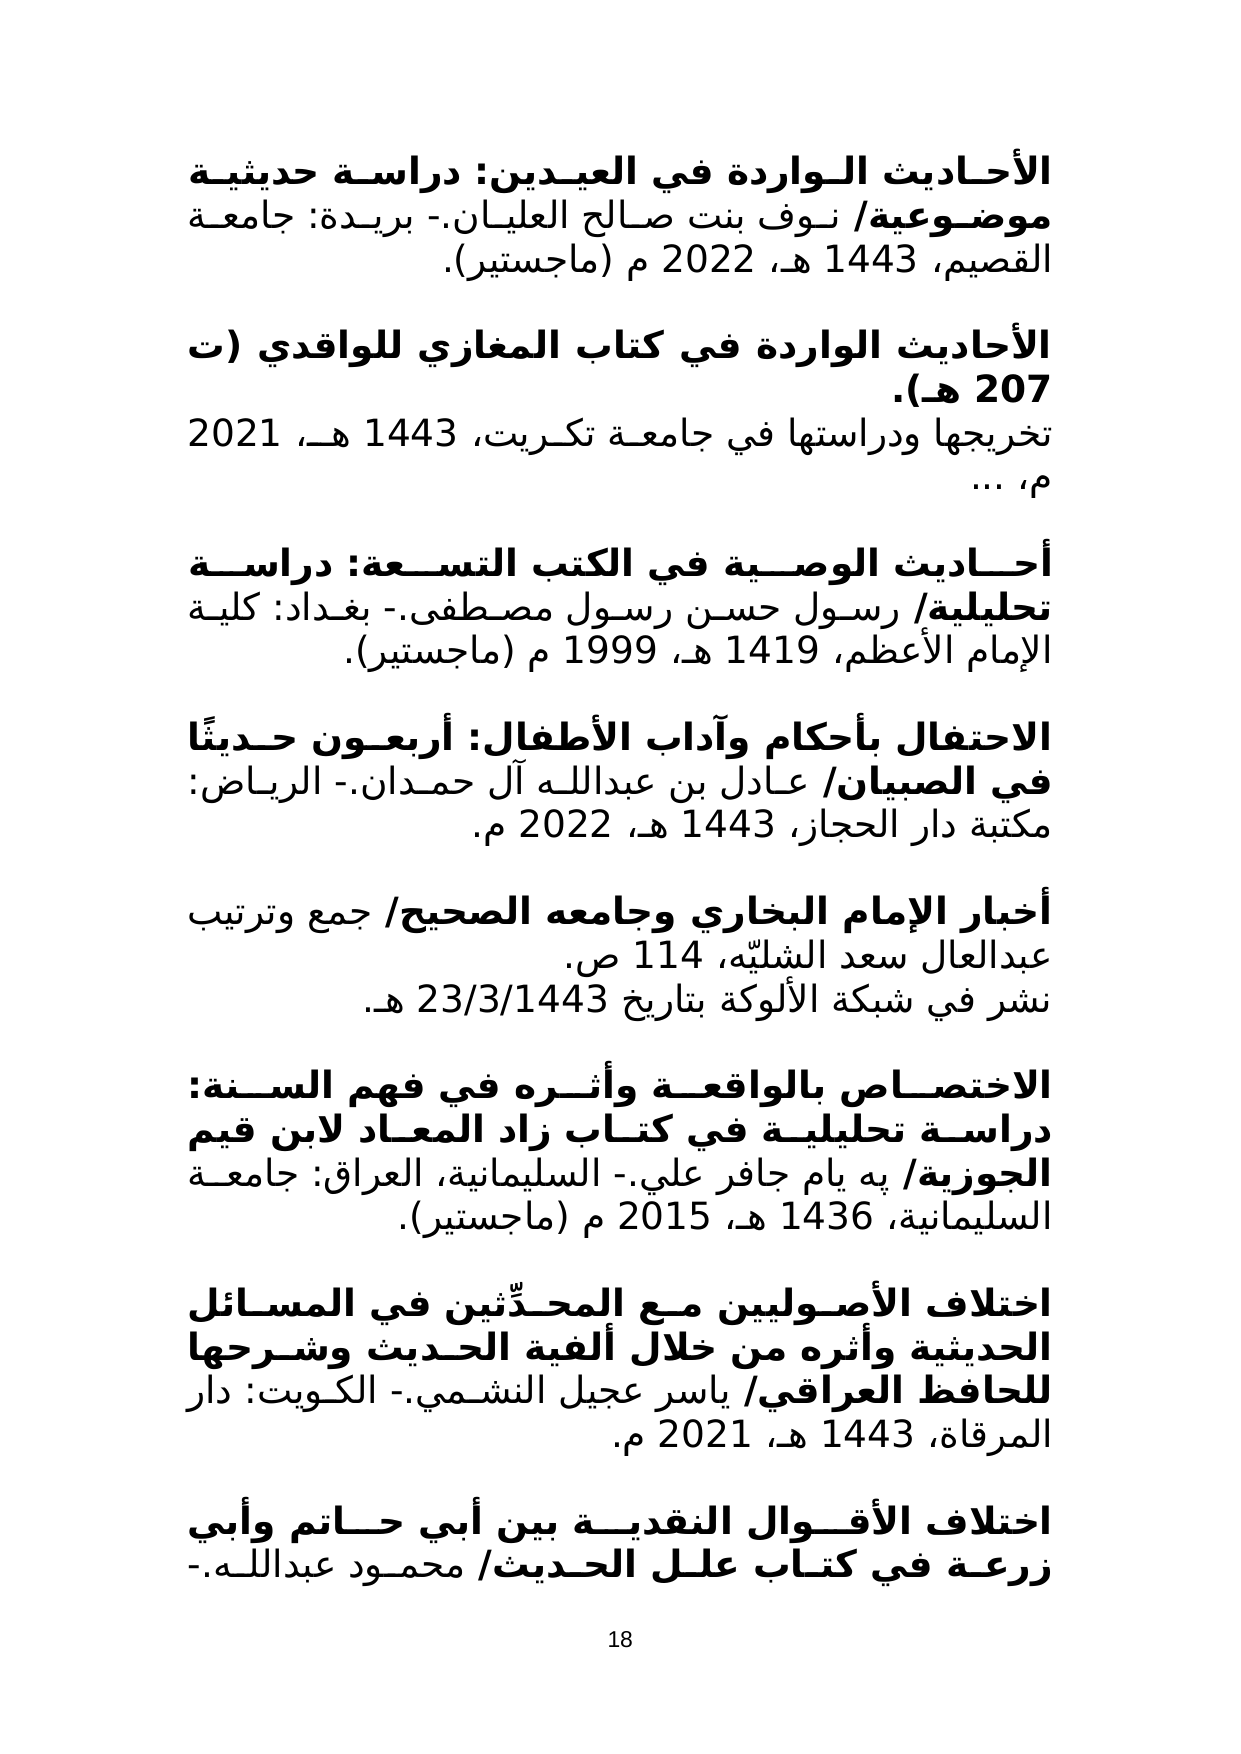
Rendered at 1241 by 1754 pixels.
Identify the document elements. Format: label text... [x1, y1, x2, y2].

text أخبار الإمام البخاري وجامعه الصحيح/ جمع وترتيب عبدالعال سعد الشليّه، 114 ص. [187, 890, 1053, 977]
text أحاديث الوصية في الكتب التسعة: دراسة تحليلية/ رسول حسن رسول مصطفى.- بغداد: كلية الإمام الأعظم، 1419 هـ، 1999 م (ماجستير). [187, 542, 1053, 673]
text اختلاف الأصوليين مع المحدِّثين في المسائل الحديثية وأثره من خلال ألفية الحديث وشرحها للحافظ العراقي/ ياسر عجيل النشمي.- الكويت: دار المرقاة، 1443 هـ، 2021 م. [187, 1282, 1053, 1456]
text نشر في شبكة الألوكة بتاريخ 23/3/1443 هـ. [187, 977, 1053, 1021]
text الأحاديث الواردة في العيدين: دراسة حديثية موضوعية/ نوف بنت صالح العليان.- بريدة: جامعة القصيم، 1443 هـ، 2022 م (ماجستير). [187, 150, 1053, 281]
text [187, 1499, 1053, 1587]
text تخريجها ودراستها في جامعة تكريت، 1443 هـ، 2021 م، ... [187, 411, 1053, 499]
text الأحاديث الواردة في كتاب المغازي للواقدي (ت 207 هـ). [187, 324, 1053, 411]
text الاختصاص بالواقعة وأثره في فهم السنة: دراسة تحليلية في كتاب زاد المعاد لابن قيم الجوزية/ پە یام جافر علي.- السليمانية، العراق: جامعة السليمانية، 1436 هـ، 2015 م (ماجستير). [187, 1064, 1053, 1238]
text الاحتفال بأحكام وآداب الأطفال: أربعون حديثًا في الصبيان/ عادل بن عبدالله آل حمدان.- الرياض: مكتبة دار الحجاز، 1443 هـ، 2022 م. [187, 716, 1053, 847]
